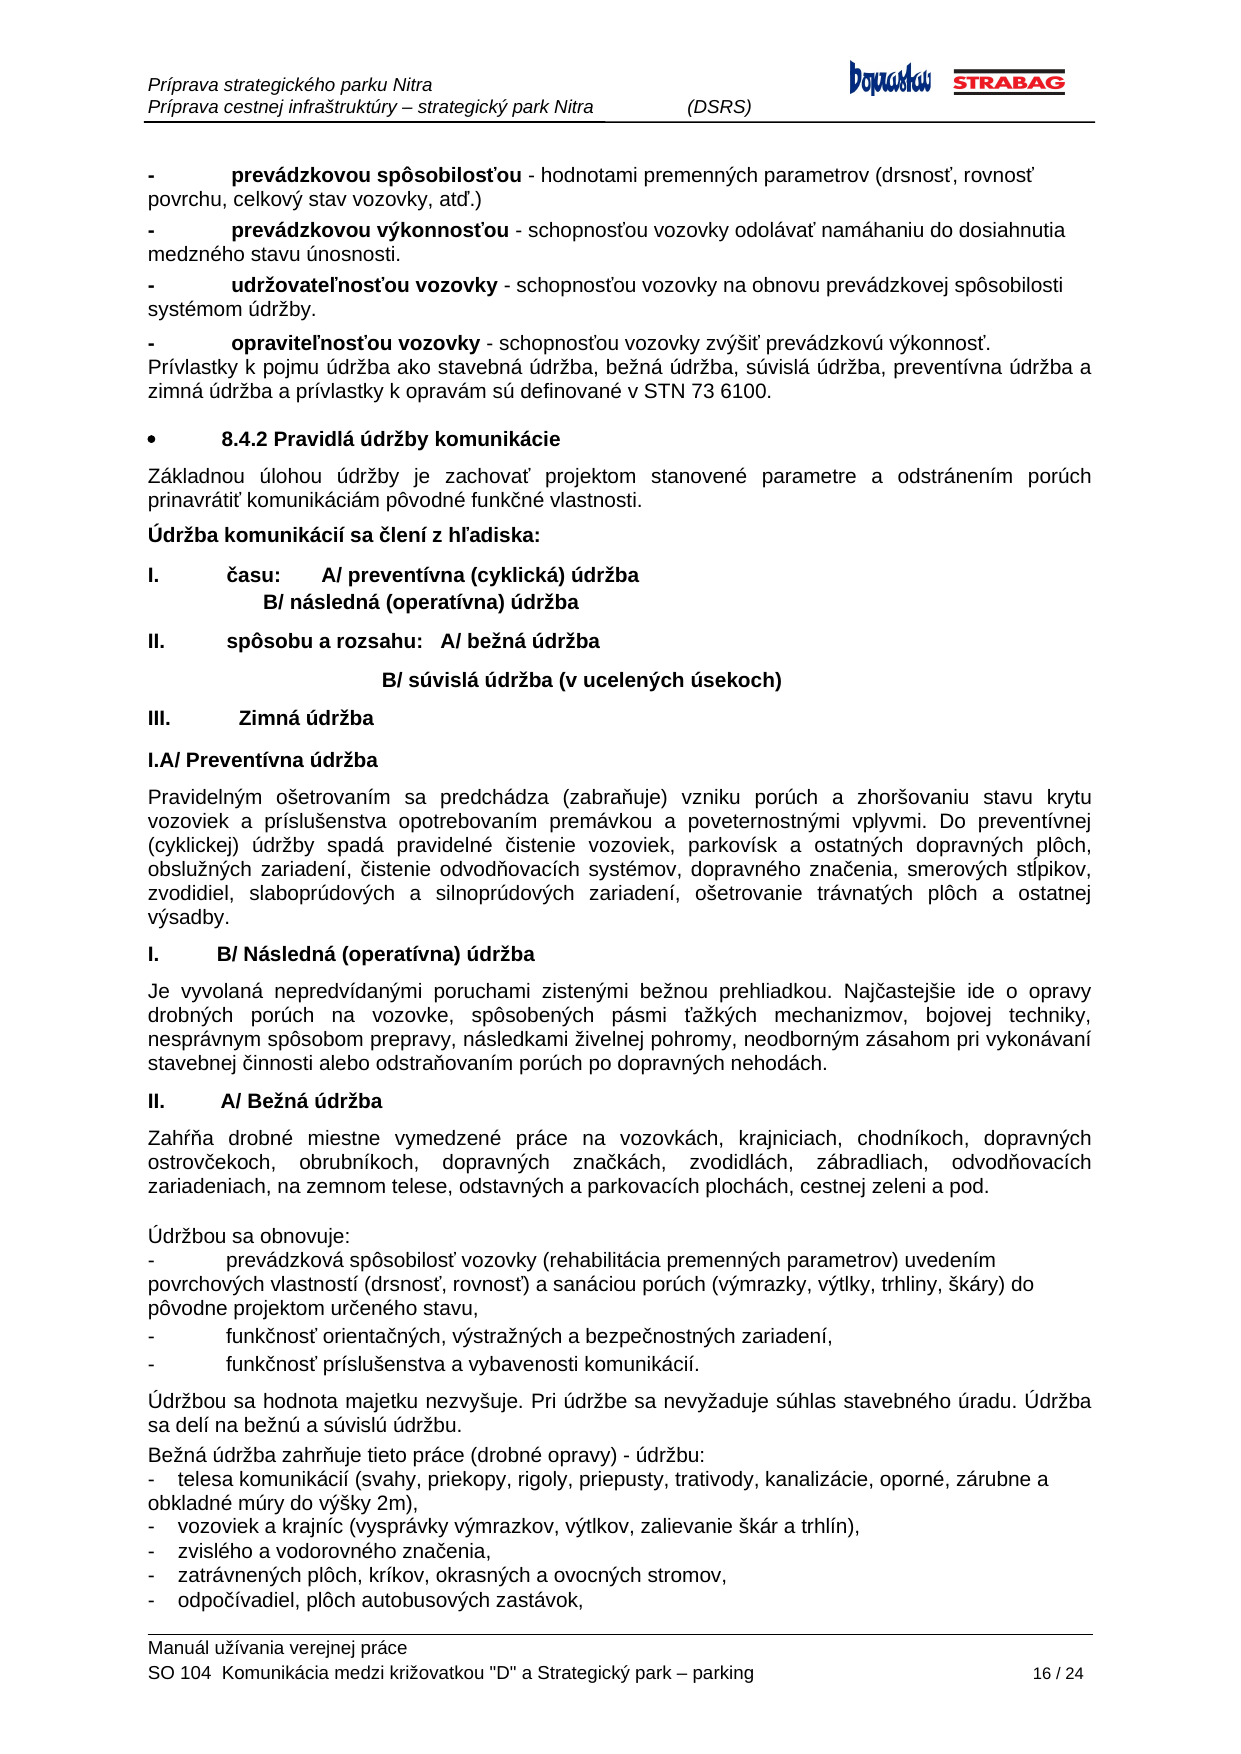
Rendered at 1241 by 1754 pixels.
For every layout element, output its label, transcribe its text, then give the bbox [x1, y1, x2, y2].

text Bežná údržba zahrňuje tieto práce (drobné opravy) - údržbu: [148, 1442, 1093, 1466]
picture [949, 66, 1065, 95]
list zvislého a vodorovného značenia, [148, 1539, 1093, 1563]
list prevádzkovou výkonnosťou - schopnosťou vozovky odolávať namáhaniu do dosiahnutia medzného stavu únosnosti. [148, 218, 1093, 266]
text Prívlastky k pojmu údržba ako stavebná údržba, bežná údržba, súvislá údržba, preventívna údržba a zimná údržba a prívlastky k opravám sú definované v STN 73 6100. [148, 355, 1093, 403]
list vozoviek a krajníc (vysprávky výmrazkov, výtlkov, zalievanie škár a trhlín), [148, 1514, 1093, 1538]
text Údržbou sa hodnota majetku nezvyšuje. Pri údržbe sa nevyžaduje súhlas stavebného úradu. Údržba sa delí na bežnú a súvislú údržbu. [148, 1388, 1093, 1436]
list prevádzkovou spôsobilosťou - hodnotami premenných parametrov (drsnosť, rovnosť povrchu, celkový stav vozovky, atď.) [148, 162, 1093, 210]
text Základnou úlohou údržby je zachovať projektom stanovené parametre a odstránením porúch prinavrátiť komunikáciám pôvodné funkčné vlastnosti. [148, 464, 1093, 512]
text I.A/ Preventívna údržba [148, 748, 1093, 772]
list 8.4.2 Pravidlá údržby komunikácie [148, 427, 1093, 451]
text Pravidelným ošetrovaním sa predchádza (zabraňuje) vzniku porúch a zhoršovaniu stavu krytu vozoviek a príslušenstva opotrebovaním premávkou a poveternostnými vplyvmi. Do preventívnej (cyklickej) údržby spadá pravidelné čistenie vozoviek, parkovísk a ostatných dopravných plôch, obslužných zariadení, čistenie odvodňovacích systémov, dopravného značenia, smerových stĺpikov, zvodidiel, slaboprúdových a silnoprúdových zariadení, ošetrovanie trávnatých plôch a ostatnej výsadby. [148, 785, 1093, 928]
text Údržbou sa obnovuje: [148, 1224, 1093, 1248]
list telesa komunikácií (svahy, priekopy, rigoly, priepusty, trativody, kanalizácie, oporné, zárubne a obkladné múry do výšky 2m), [148, 1466, 1093, 1514]
text B/ následná (operatívna) údržba [148, 589, 1093, 613]
text Zahŕňa drobné miestne vymedzené práce na vozovkách, krajniciach, chodníkoch, dopravných ostrovčekoch, obrubníkoch, dopravných značkách, zvodidlách, zábradliach, odvodňovacích zariadeniach, na zemnom telese, odstavných a parkovacích plochách, cestnej zeleni a pod. [148, 1126, 1093, 1197]
list prevádzková spôsobilosť vozovky (rehabilitácia premenných parametrov) uvedením povrchových vlastností (drsnosť, rovnosť) a sanáciou porúch (výmrazky, výtlky, trhliny, škáry) do pôvodne projektom určeného stavu, [148, 1248, 1093, 1320]
picture [849, 60, 931, 95]
text Je vyvolaná nepredvídanými poruchami zistenými bežnou prehliadkou. Najčastejšie ide o opravy drobných porúch na vozovke, spôsobených pásmi ťažkých mechanizmov, bojovej techniky, nesprávnym spôsobom prepravy, následkami živelnej pohromy, neodborným zásahom pri vykonávaní stavebnej činnosti alebo odstraňovaním porúch po dopravných nehodách. [148, 979, 1093, 1074]
text III. Zimná údržba [148, 706, 1093, 729]
list zatrávnených plôch, kríkov, okrasných a ovocných stromov, [148, 1563, 1093, 1587]
text Údržba komunikácií sa člení z hľadiska: [148, 523, 1093, 547]
list udržovateľnosťou vozovky - schopnosťou vozovky na obnovu prevádzkovej spôsobilosti systémom údržby. [148, 273, 1093, 321]
list spôsobu a rozsahu: A/ bežná údržba [148, 628, 1093, 652]
text B/ súvislá údržba (v ucelených úsekoch) [148, 667, 1093, 691]
list A/ Bežná údržba [148, 1089, 1093, 1113]
list funkčnosť príslušenstva a vybavenosti komunikácií. [148, 1352, 1093, 1376]
list B/ Následná (operatívna) údržba [148, 942, 1093, 966]
list času: A/ preventívna (cyklická) údržba [148, 562, 1093, 586]
list funkčnosť orientačných, výstražných a bezpečnostných zariadení, [148, 1323, 1093, 1347]
list opraviteľnosťou vozovky - schopnosťou vozovky zvýšiť prevádzkovú výkonnosť. [148, 331, 1093, 355]
list odpočívadiel, plôch autobusových zastávok, [148, 1588, 1093, 1612]
